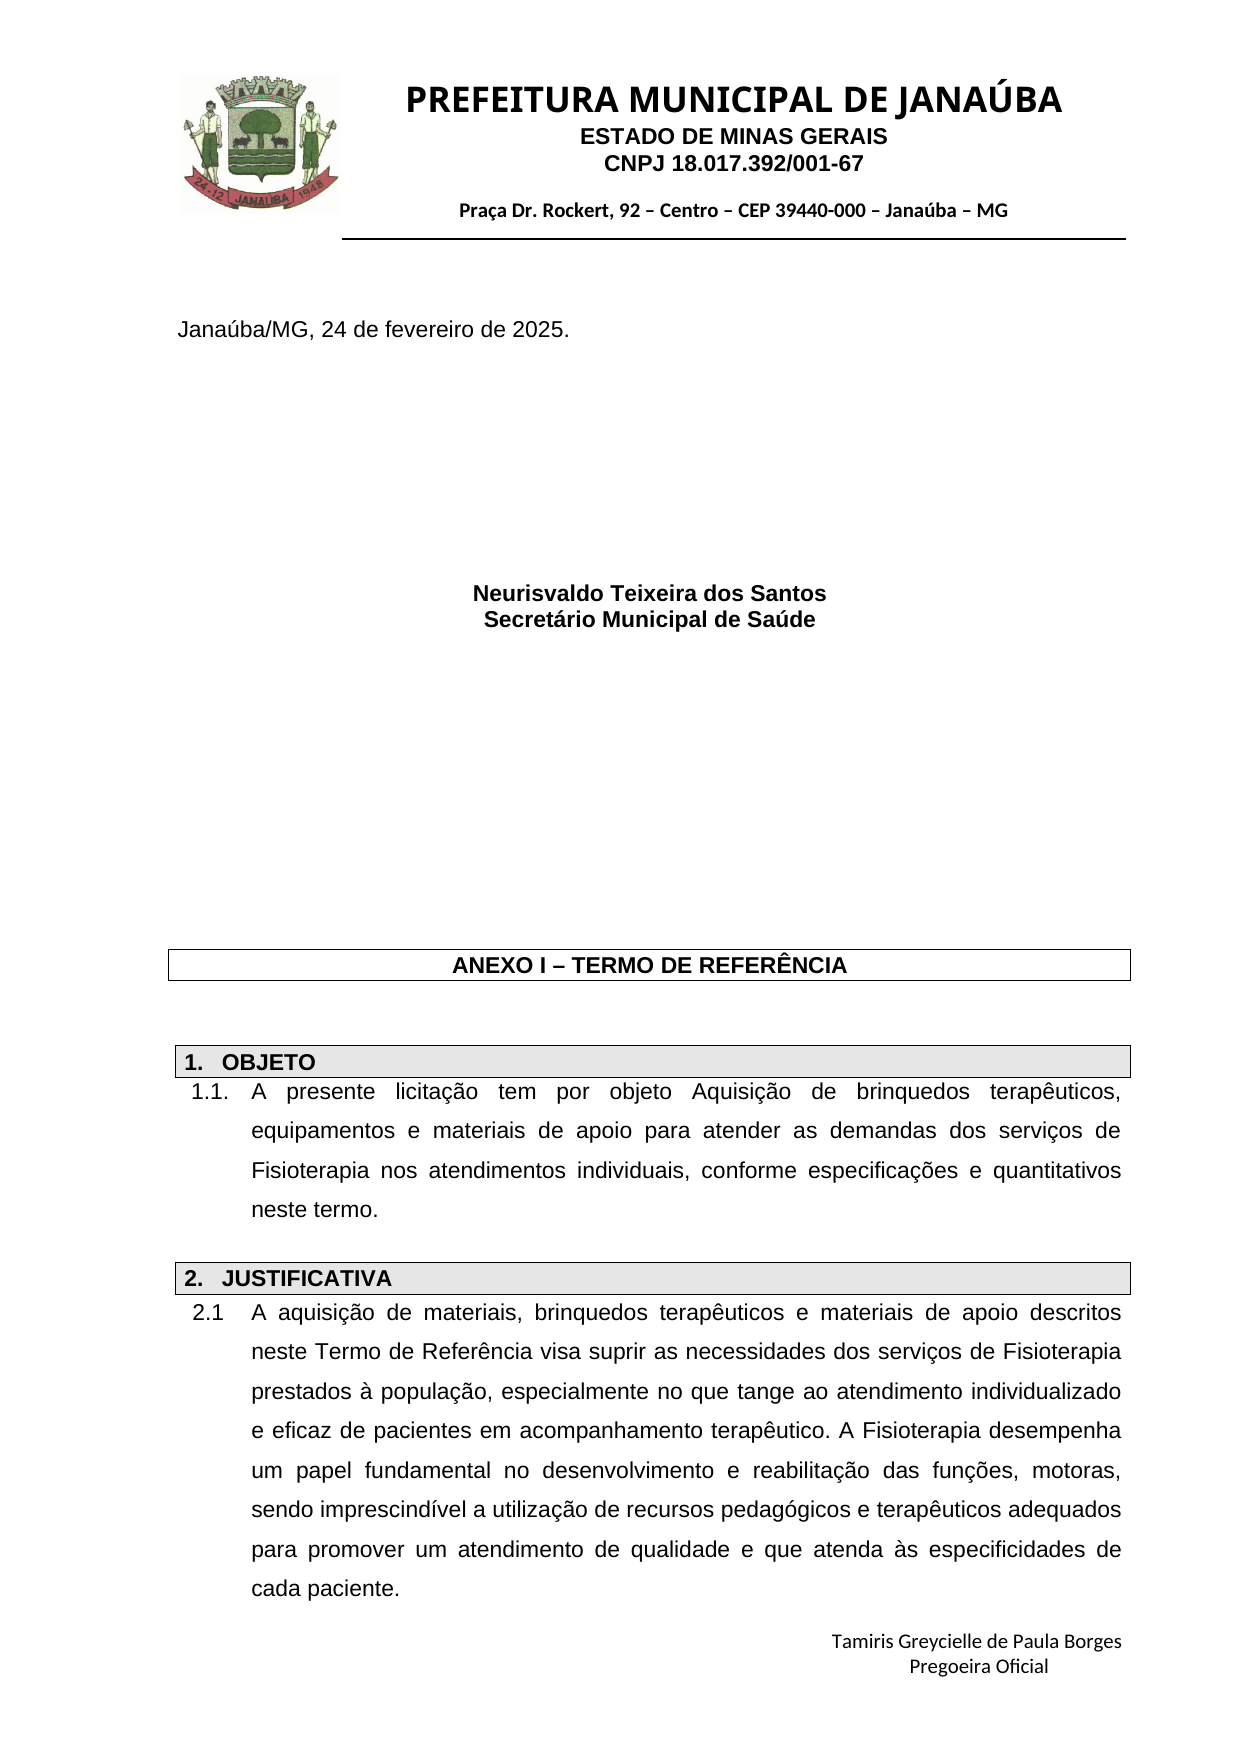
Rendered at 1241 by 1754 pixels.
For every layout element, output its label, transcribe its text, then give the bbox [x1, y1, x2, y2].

list OBJETO [176, 1046, 1130, 1077]
text Neurisvaldo Teixeira dos Santos [177, 580, 1122, 606]
text Janaúba/MG, 24 de fevereiro de 2025. [177, 316, 1122, 343]
text Secretário Municipal de Saúde [177, 606, 1122, 633]
list A presente licitação tem por objeto Aquisição de brinquedos terapêuticos, equipamentos e materiais de apoio para atender as demandas dos serviços de Fisioterapia nos atendimentos individuais, conforme especificações e quantitativos neste termo. [191, 1078, 1122, 1223]
text ANEXO I – TERMO DE REFERÊNCIA [169, 950, 1130, 980]
list A aquisição de materiais, brinquedos terapêuticos e materiais de apoio descritos neste Termo de Referência visa suprir as necessidades dos serviços de Fisioterapia prestados à população, especialmente no que tange ao atendimento individualizado e eficaz de pacientes em acompanhamento terapêutico. A Fisioterapia desempenha um papel fundamental no desenvolvimento e reabilitação das funções, motoras, sendo imprescindível a utilização de recursos pedagógicos e terapêuticos adequados para promover um atendimento de qualidade e que atenda às especificidades de cada paciente. [192, 1299, 1122, 1601]
picture [180, 75, 341, 214]
list JUSTIFICATIVA [176, 1263, 1130, 1294]
